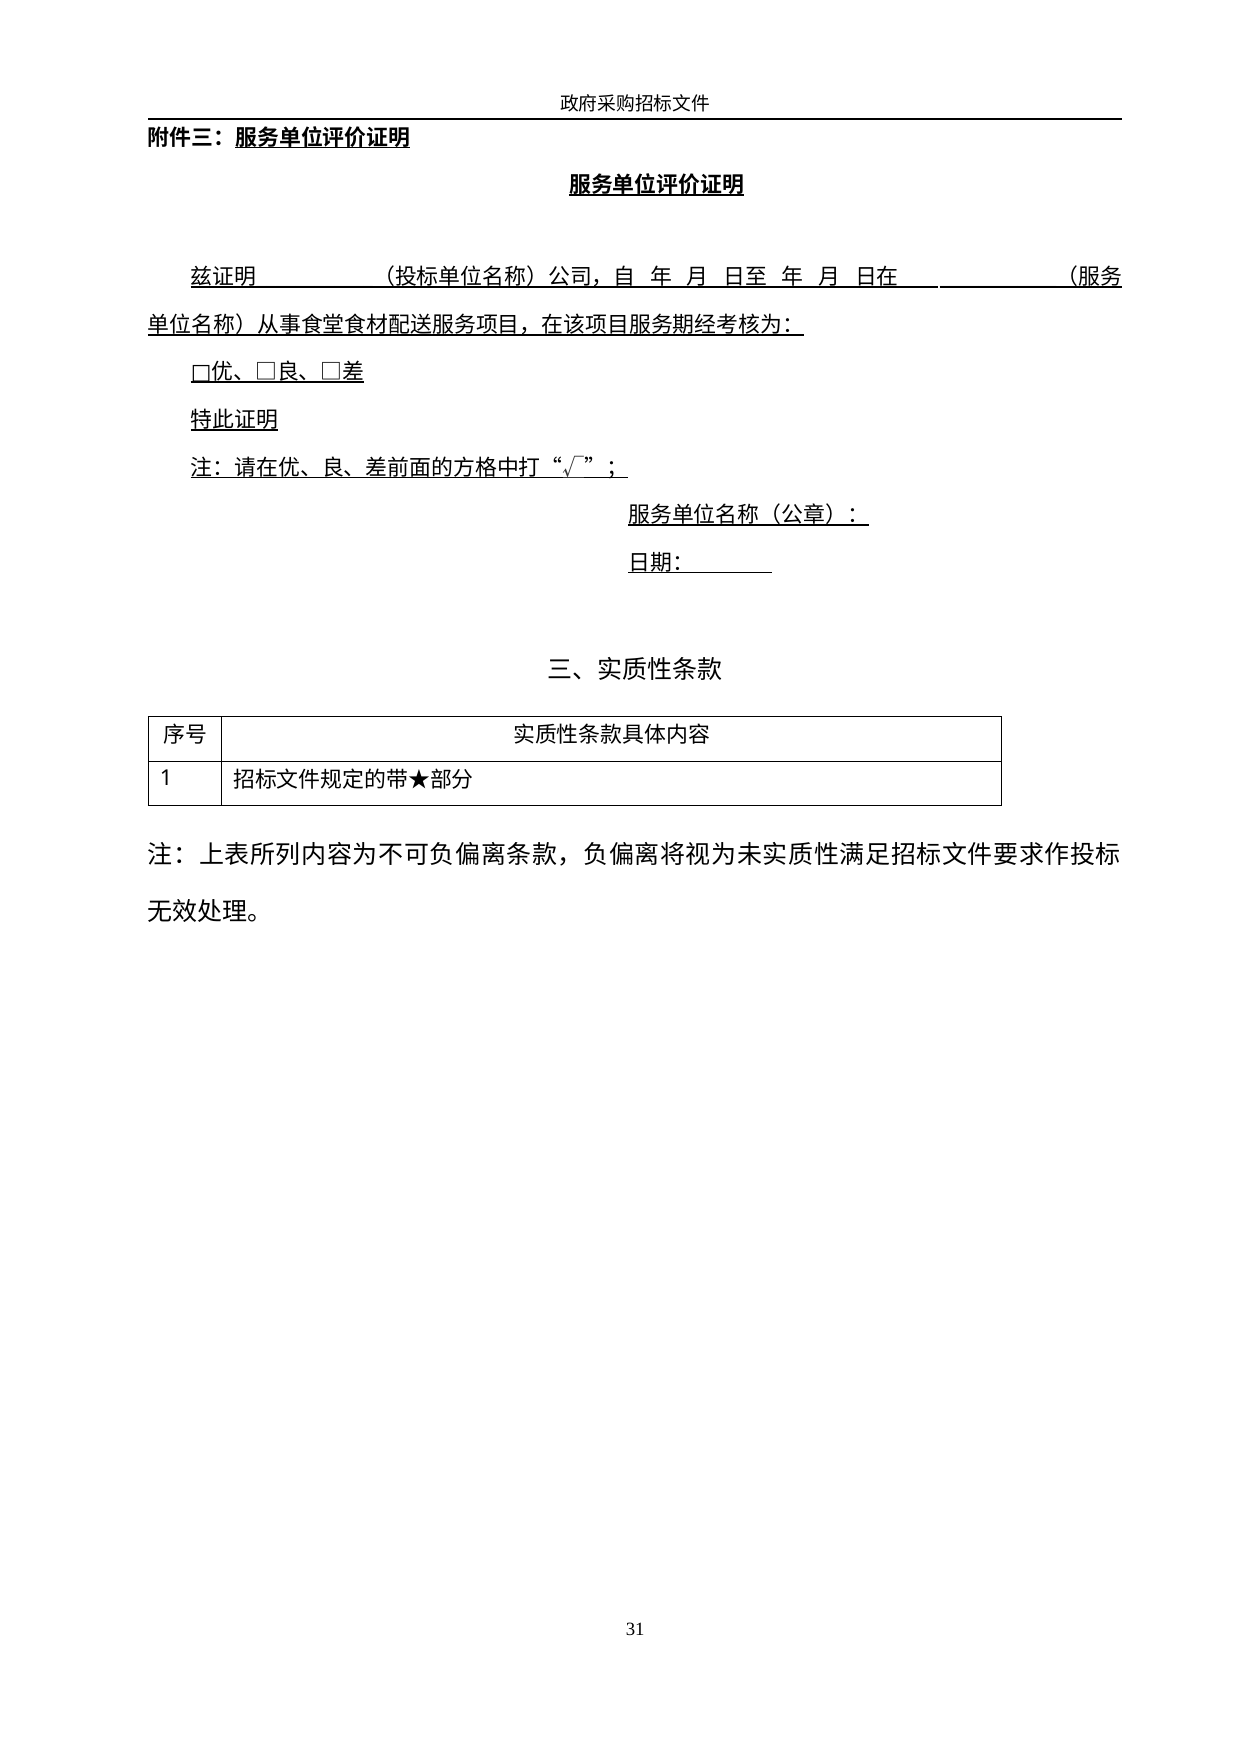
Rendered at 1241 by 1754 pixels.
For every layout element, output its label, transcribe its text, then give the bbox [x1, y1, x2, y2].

text 注：请在优、良、差前面的方格中打“√”； [148, 449, 1122, 481]
text 日期： [148, 544, 1122, 576]
table_cell 招标文件规定的带★部分 [222, 762, 1001, 804]
text 特此证明 [148, 402, 1122, 434]
text 附件三：服务单位评价证明 [148, 120, 1122, 151]
text □优、□良、□差 [148, 354, 1122, 386]
table_header 实质性条款具体内容 [222, 717, 1001, 761]
text 服务单位评价证明 [148, 167, 1122, 199]
text 服务单位名称（公章）： [148, 497, 1122, 529]
text 三、实质性条款 [148, 649, 1122, 685]
text 兹证明____________（投标单位名称）公司，自 年 月 日至 年 月 日在 ____________（服务单位名称）从事食堂食材配送服务项目，在该项目服务期经考核为： [148, 259, 1122, 338]
table_cell 1 [149, 762, 221, 804]
text 注：上表所列内容为不可负偏离条款，负偏离将视为未实质性满足招标文件要求作投标无效处理。 [148, 835, 1122, 927]
table_header 序号 [149, 717, 221, 761]
